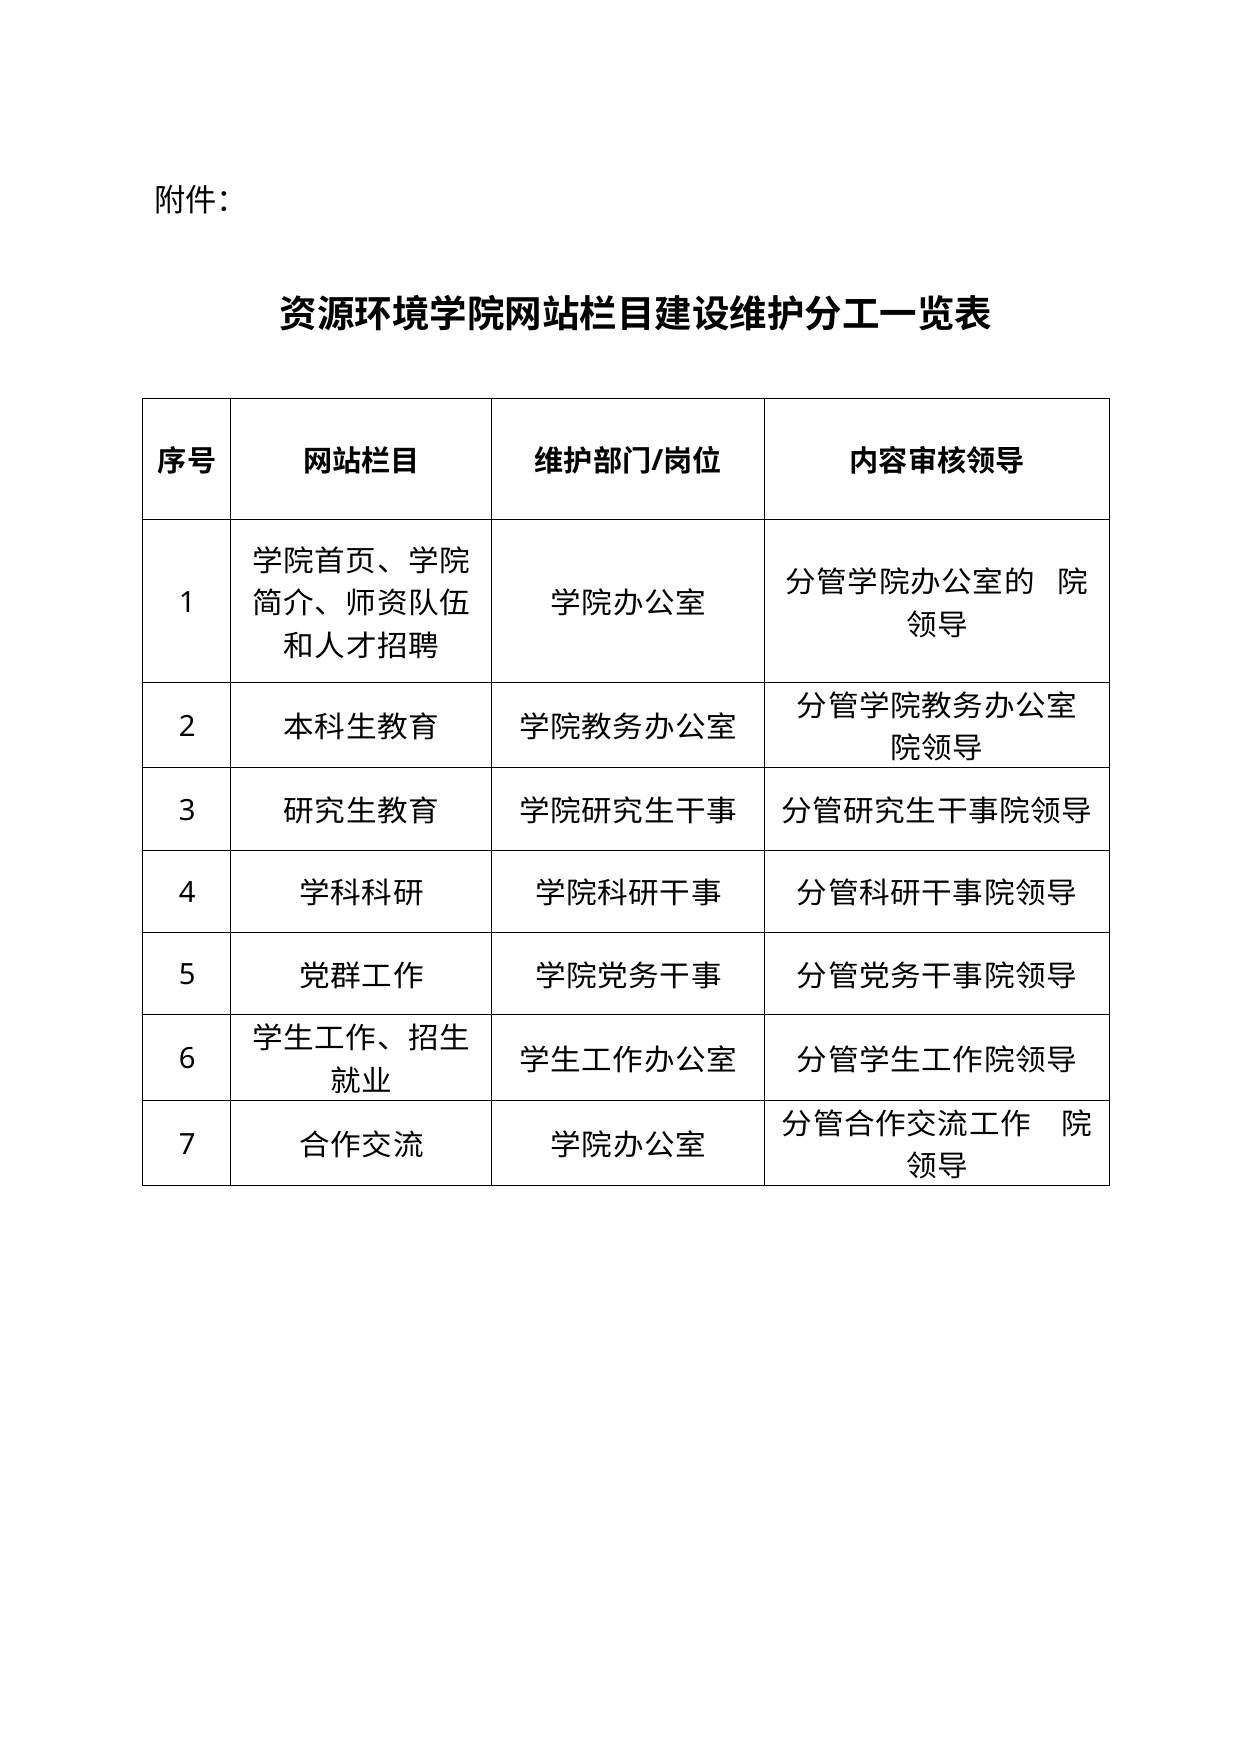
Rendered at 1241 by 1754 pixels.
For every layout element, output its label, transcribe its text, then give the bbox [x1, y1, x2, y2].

table_cell 2 [143, 683, 230, 767]
table_cell 本科生教育 [231, 683, 491, 767]
table_cell 分管研究生干事院领导 [765, 768, 1109, 849]
table_header 维护部门/岗位 [492, 399, 764, 519]
table_cell 学院首页、学院简介、师资队伍和人才招聘 [231, 520, 491, 682]
table_cell 1 [143, 520, 230, 682]
table_cell 7 [143, 1101, 230, 1185]
text 资源环境学院网站栏目建设维护分工一览表 [154, 281, 1117, 339]
table_cell 学院教务办公室 [492, 683, 764, 767]
table_cell 党群工作 [231, 933, 491, 1014]
table_cell 学科科研 [231, 851, 491, 932]
table_cell 学院科研干事 [492, 851, 764, 932]
table_cell 学院党务干事 [492, 933, 764, 1014]
table_cell 学院办公室 [492, 1101, 764, 1185]
table_cell 研究生教育 [231, 768, 491, 849]
table_cell 分管学院办公室的 院领导 [765, 520, 1109, 682]
table_cell 4 [143, 851, 230, 932]
table_cell 学院办公室 [492, 520, 764, 682]
table_cell 合作交流 [231, 1101, 491, 1185]
table_cell 分管党务干事院领导 [765, 933, 1109, 1014]
table_header 序号 [143, 399, 230, 519]
table_cell 分管学生工作院领导 [765, 1015, 1109, 1099]
table_cell 学生工作、招生就业 [231, 1015, 491, 1099]
table_cell 分管科研干事院领导 [765, 851, 1109, 932]
table_cell 分管学院教务办公室 院领导 [765, 683, 1109, 767]
table_cell 3 [143, 768, 230, 849]
table_cell 学院研究生干事 [492, 768, 764, 849]
text 附件： [154, 164, 1117, 223]
table_cell 学生工作办公室 [492, 1015, 764, 1099]
table_cell 分管合作交流工作 院领导 [765, 1101, 1109, 1185]
table_cell 5 [143, 933, 230, 1014]
table_cell 6 [143, 1015, 230, 1099]
table_header 内容审核领导 [765, 399, 1109, 519]
table_header 网站栏目 [231, 399, 491, 519]
